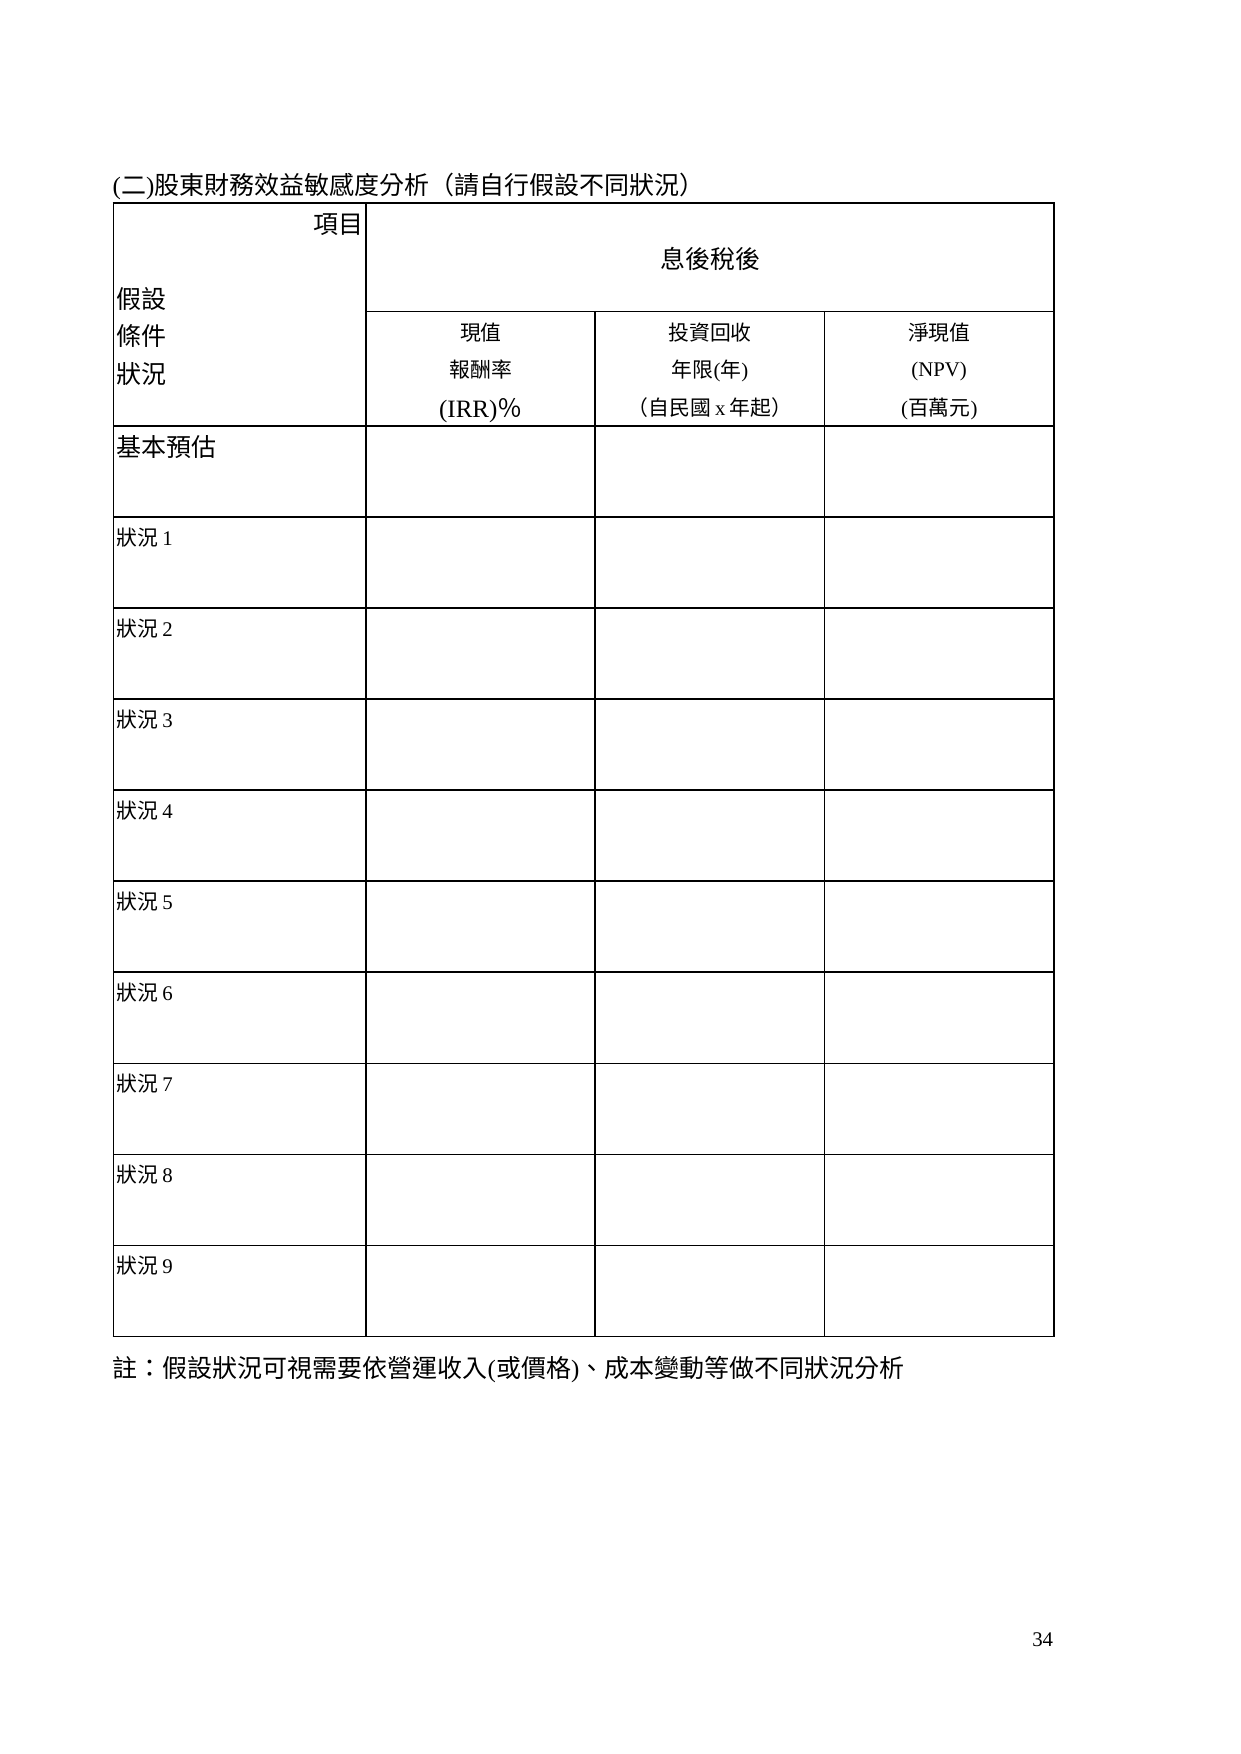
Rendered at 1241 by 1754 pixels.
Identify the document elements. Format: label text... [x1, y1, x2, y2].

table_cell 狀況5 [114, 882, 365, 971]
table_cell [825, 518, 1053, 607]
table_cell 狀況8 [114, 1155, 365, 1244]
table_cell [367, 882, 594, 971]
text 註：假設狀況可視需要依營運收入(或價格)、成本變動等做不同狀況分析 [112, 1348, 1053, 1385]
table_cell 狀況9 [114, 1246, 365, 1336]
table_cell [596, 882, 824, 971]
table_cell [596, 518, 824, 607]
table_cell 狀況4 [114, 791, 365, 880]
table_cell [367, 609, 594, 698]
table_cell [596, 1246, 824, 1336]
table_header 項目 假設 條件 狀況 [114, 204, 365, 425]
table_cell [367, 1155, 594, 1244]
table_cell 狀況6 [114, 973, 365, 1062]
table_cell 淨現值 (NPV) (百萬元) [825, 312, 1053, 425]
table_cell [596, 609, 824, 698]
table_cell 基本預估 [114, 427, 365, 516]
table_cell [825, 1064, 1053, 1153]
table_cell [367, 1246, 594, 1336]
table_header 息後稅後 [367, 204, 1053, 311]
table_cell [367, 1064, 594, 1153]
table_cell [825, 791, 1053, 880]
table_cell [596, 700, 824, 789]
table_cell [825, 882, 1053, 971]
table_cell [596, 1064, 824, 1153]
table_cell 狀況2 [114, 609, 365, 698]
table_cell [367, 518, 594, 607]
table_cell 狀況1 [114, 518, 365, 607]
table_cell 狀況7 [114, 1064, 365, 1153]
table_cell [825, 1155, 1053, 1244]
table_cell [367, 973, 594, 1062]
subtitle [112, 164, 1053, 202]
table_cell [367, 427, 594, 516]
table_cell [825, 973, 1053, 1062]
table_cell 狀況3 [114, 700, 365, 789]
table_cell [596, 427, 824, 516]
table_cell [596, 973, 824, 1062]
table_cell 現值 報酬率 (IRR)％ [367, 312, 594, 425]
table_cell [596, 791, 824, 880]
table_cell [367, 700, 594, 789]
table_cell [825, 1246, 1053, 1336]
table_cell [367, 791, 594, 880]
table_cell [825, 427, 1053, 516]
table_cell [825, 700, 1053, 789]
table_cell [596, 1155, 824, 1244]
table_cell [825, 609, 1053, 698]
table_cell 投資回收 年限(年) （自民國x年起） [596, 312, 824, 425]
